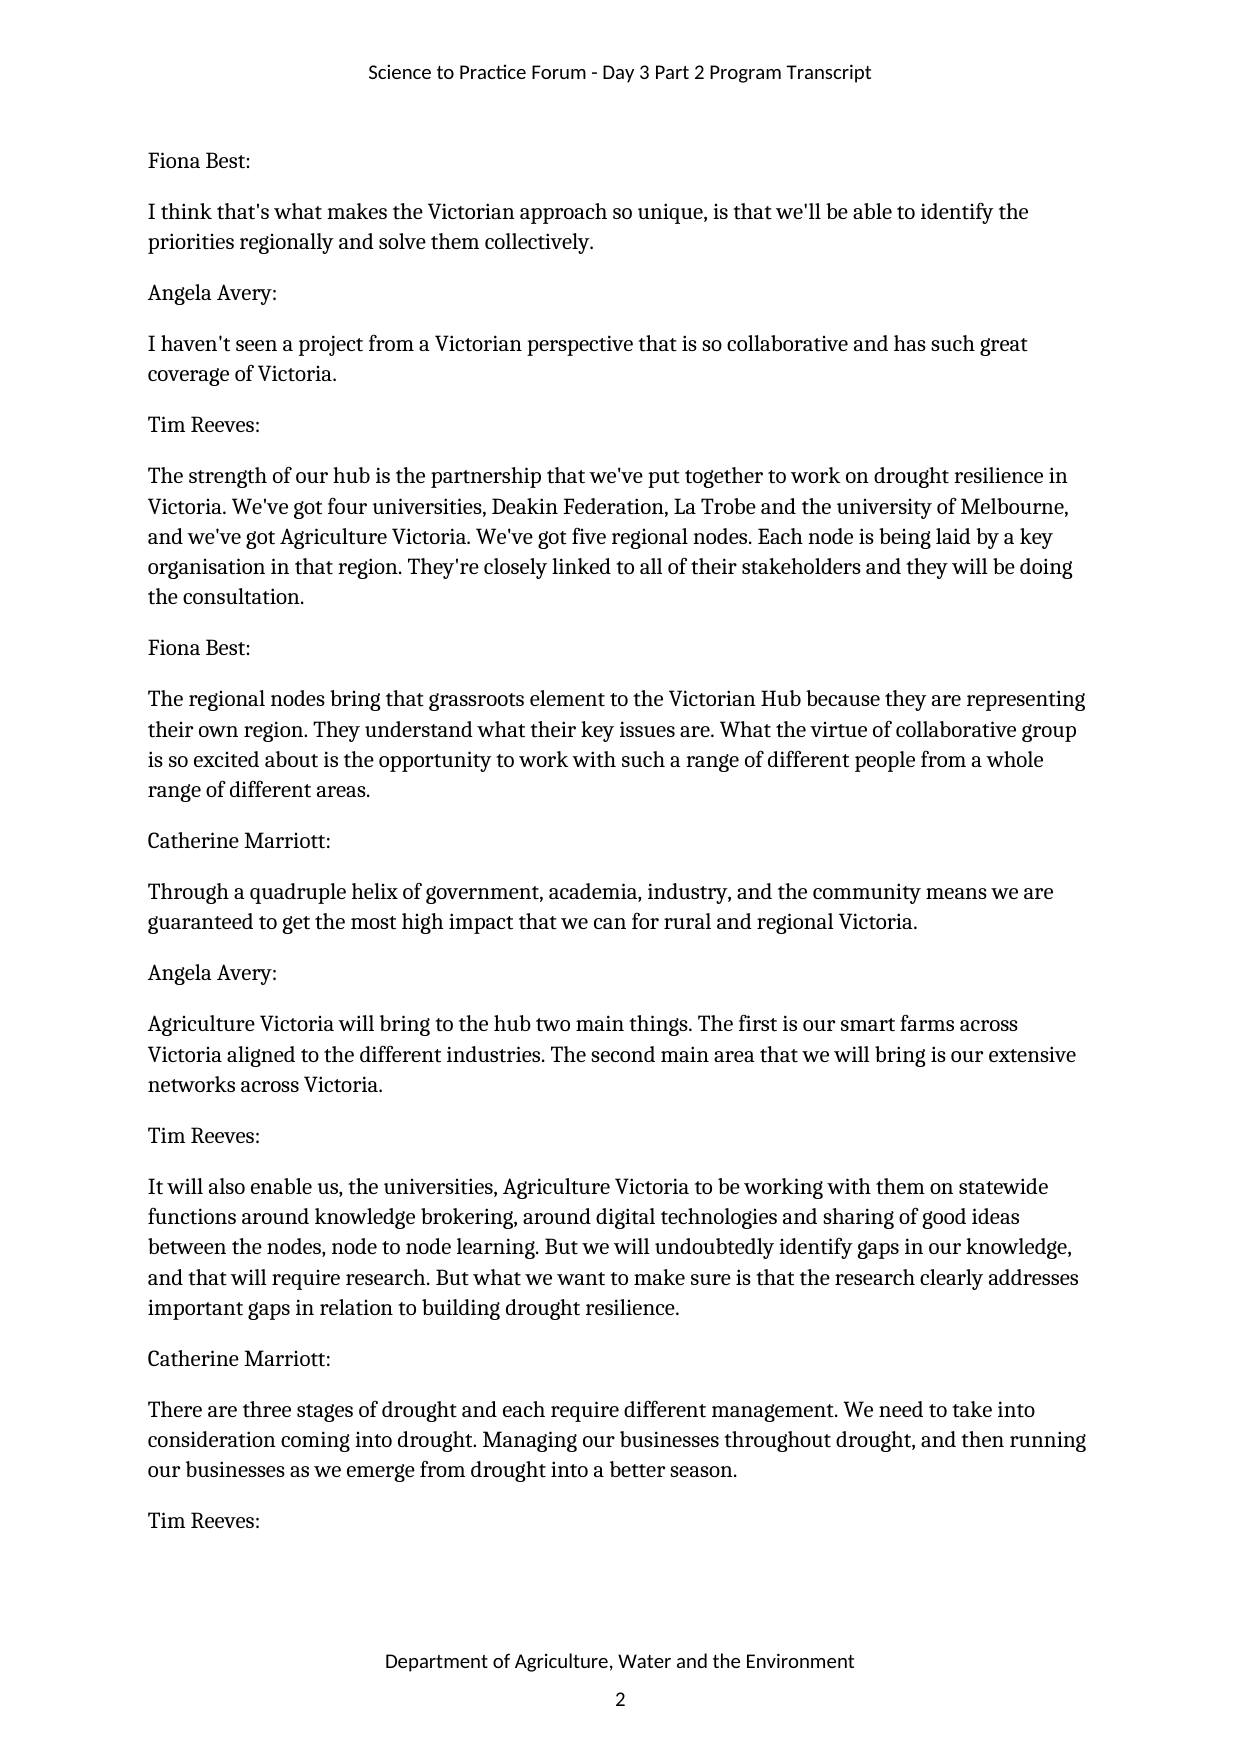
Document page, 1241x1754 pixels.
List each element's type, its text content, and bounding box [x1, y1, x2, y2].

text Angela Avery: [148, 960, 1092, 987]
text Catherine Marriott: [148, 1346, 1092, 1372]
text Catherine Marriott: [148, 828, 1092, 854]
text The strength of our hub is the partnership that we've put together to work on drought resilience in Victoria. We've got four universities, Deakin Federation, La Trobe and the university of Melbourne, and we've got Agriculture Victoria. We've got five regional nodes. Each node is being laid by a key organisation in that region. They're closely linked to all of their stakeholders and they will be doing the consultation. [148, 463, 1092, 611]
text It will also enable us, the universities, Agriculture Victoria to be working with them on statewide functions around knowledge brokering, around digital technologies and sharing of good ideas between the nodes, node to node learning. But we will undoubtedly identify gaps in our knowledge, and that will require research. But what we want to make sure is that the research clearly addresses important gaps in relation to building drought resilience. [148, 1174, 1092, 1321]
text Through a quadruple helix of government, academia, industry, and the community means we are guaranteed to get the most high impact that we can for rural and regional Victoria. [148, 879, 1092, 936]
text Fiona Best: [148, 635, 1092, 662]
text I haven't seen a project from a Victorian perspective that is so collaborative and has such great coverage of Victoria. [148, 331, 1092, 388]
text There are three stages of drought and each require different management. We need to take into consideration coming into drought. Managing our businesses throughout drought, and then running our businesses as we emerge from drought into a better season. [148, 1397, 1092, 1483]
text I think that's what makes the Victorian approach so unique, is that we'll be able to identify the priorities regionally and solve them collectively. [148, 199, 1092, 255]
text Fiona Best: [148, 148, 1092, 174]
text Tim Reeves: [148, 1123, 1092, 1149]
text The regional nodes bring that grassroots element to the Victorian Hub because they are representing their own region. They understand what their key issues are. What the virtue of collaborative group is so excited about is the opportunity to work with such a range of different people from a whole range of different areas. [148, 686, 1092, 803]
text Agriculture Victoria will bring to the hub two main things. The first is our smart farms across Victoria aligned to the different industries. The second main area that we will bring is our extensive networks across Victoria. [148, 1011, 1092, 1098]
text Tim Reeves: [148, 412, 1092, 439]
text Angela Avery: [148, 280, 1092, 306]
text Tim Reeves: [148, 1508, 1092, 1534]
